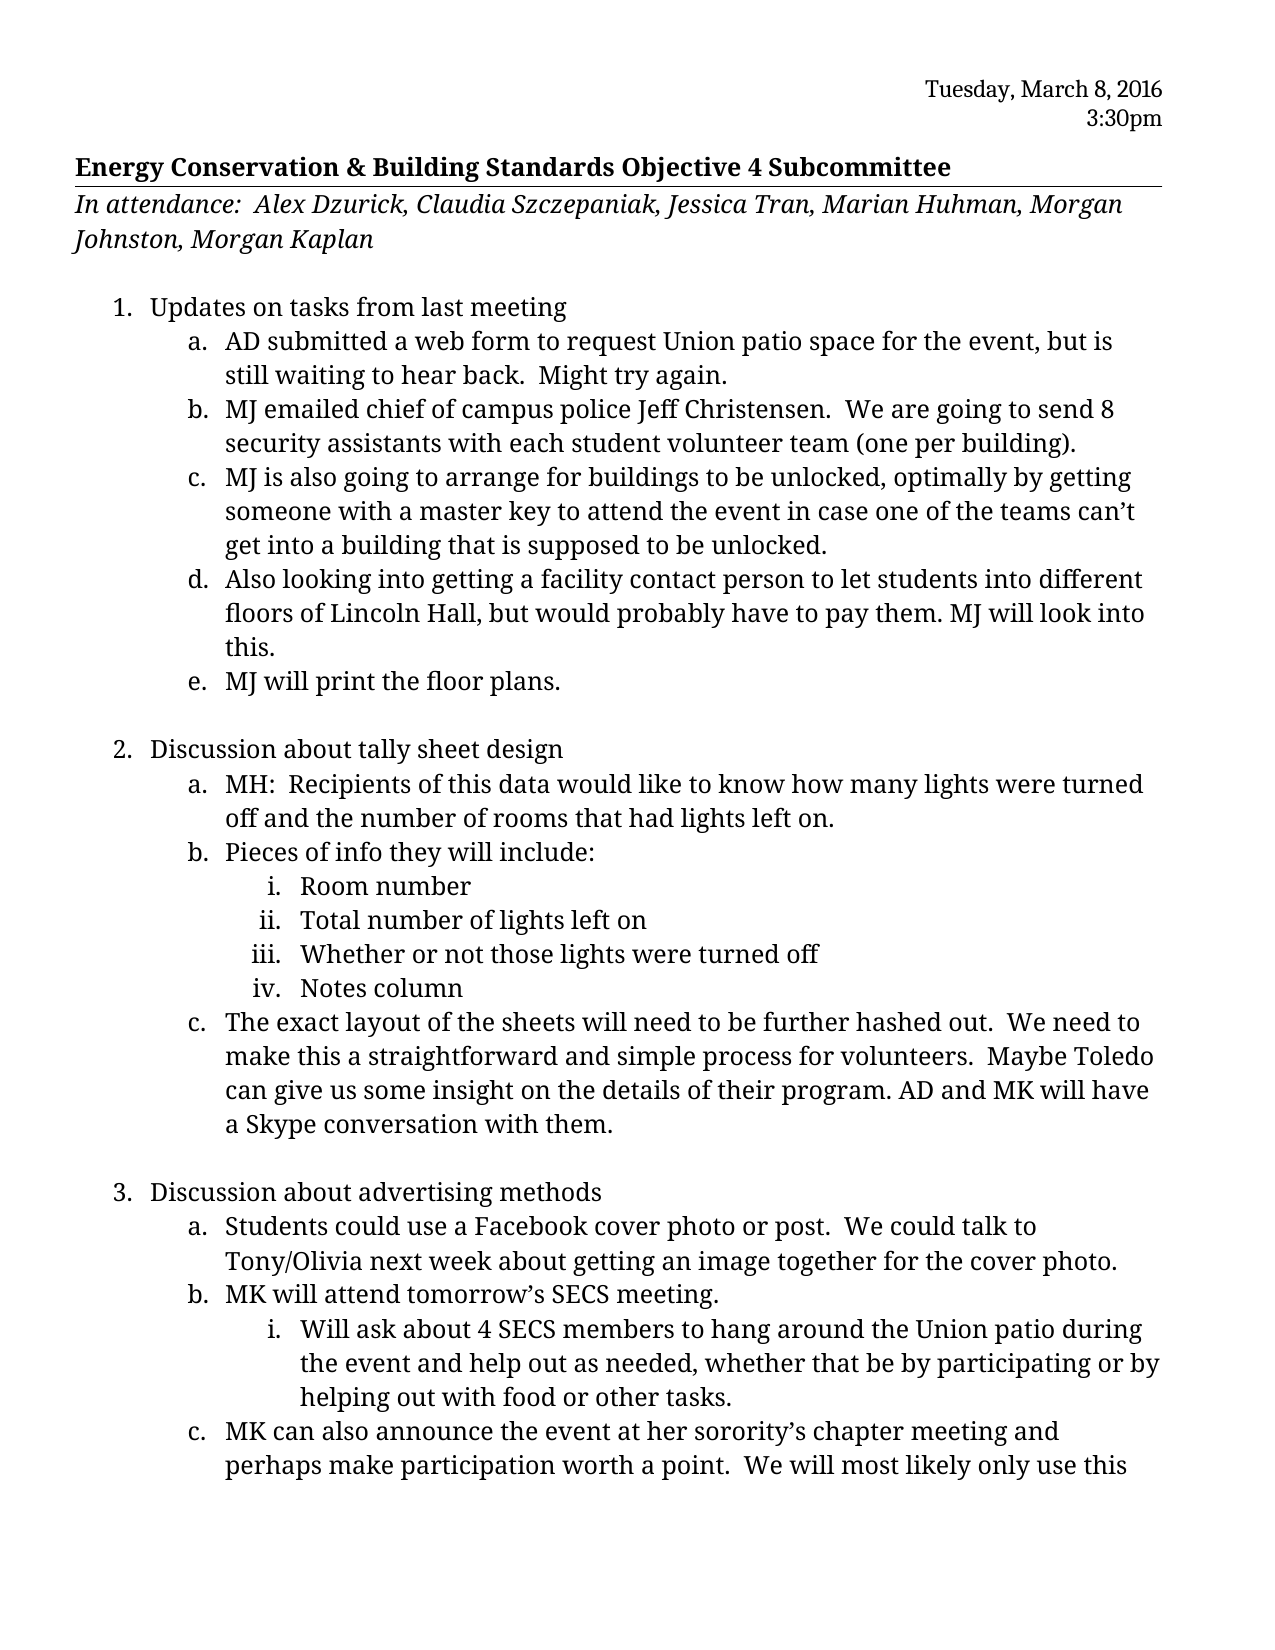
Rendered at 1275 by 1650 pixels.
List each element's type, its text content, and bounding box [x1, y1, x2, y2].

list Pieces of info they will include: [187, 834, 1162, 868]
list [187, 1413, 1162, 1482]
list Whether or not those lights were turned off [281, 937, 1162, 971]
list Will ask about 4 SECS members to hang around the Union patio during the event and help out as needed, whether that be by participating or by helping out with food or other tasks. [281, 1311, 1162, 1413]
text Energy Conservation & Building Standards Objective 4 Subcommittee [75, 150, 1162, 186]
list Discussion about tally sheet design [112, 732, 1162, 766]
list MH: Recipients of this data would like to know how many lights were turned off and the number of rooms that had lights left on. [187, 766, 1162, 834]
list Students could use a Facebook cover photo or post. We could talk to Tony/Olivia next week about getting an image together for the cover photo. [187, 1209, 1162, 1277]
list Updates on tasks from last meeting [112, 289, 1162, 323]
list Discussion about advertising methods [112, 1175, 1162, 1209]
list AD submitted a web form to request Union patio space for the event, but is still waiting to hear back. Might try again. [187, 323, 1162, 392]
list MJ emailed chief of campus police Jeff Christensen. We are going to send 8 security assistants with each student volunteer team (one per building). [187, 392, 1162, 460]
list MJ is also going to arrange for buildings to be unlocked, optimally by getting someone with a master key to attend the event in case one of the teams can’t get into a building that is supposed to be unlocked. [187, 460, 1162, 562]
list Total number of lights left on [281, 902, 1162, 937]
list Notes column [281, 971, 1162, 1005]
list Also looking into getting a facility contact person to let students into different floors of Lincoln Hall, but would probably have to pay them. MJ will look into this. [187, 562, 1162, 664]
list Room number [281, 868, 1162, 902]
list MK will attend tomorrow’s SECS meeting. [187, 1277, 1162, 1311]
list MJ will print the floor plans. [187, 664, 1162, 698]
list The exact layout of the sheets will need to be further hashed out. We need to make this a straightforward and simple process for volunteers. Maybe Toledo can give us some insight on the details of their program. AD and MK will have a Skype conversation with them. [187, 1005, 1162, 1141]
text In attendance: Alex Dzurick, Claudia Szczepaniak, Jessica Tran, Marian Huhman, Morgan Johnston, Morgan Kaplan [75, 187, 1162, 255]
